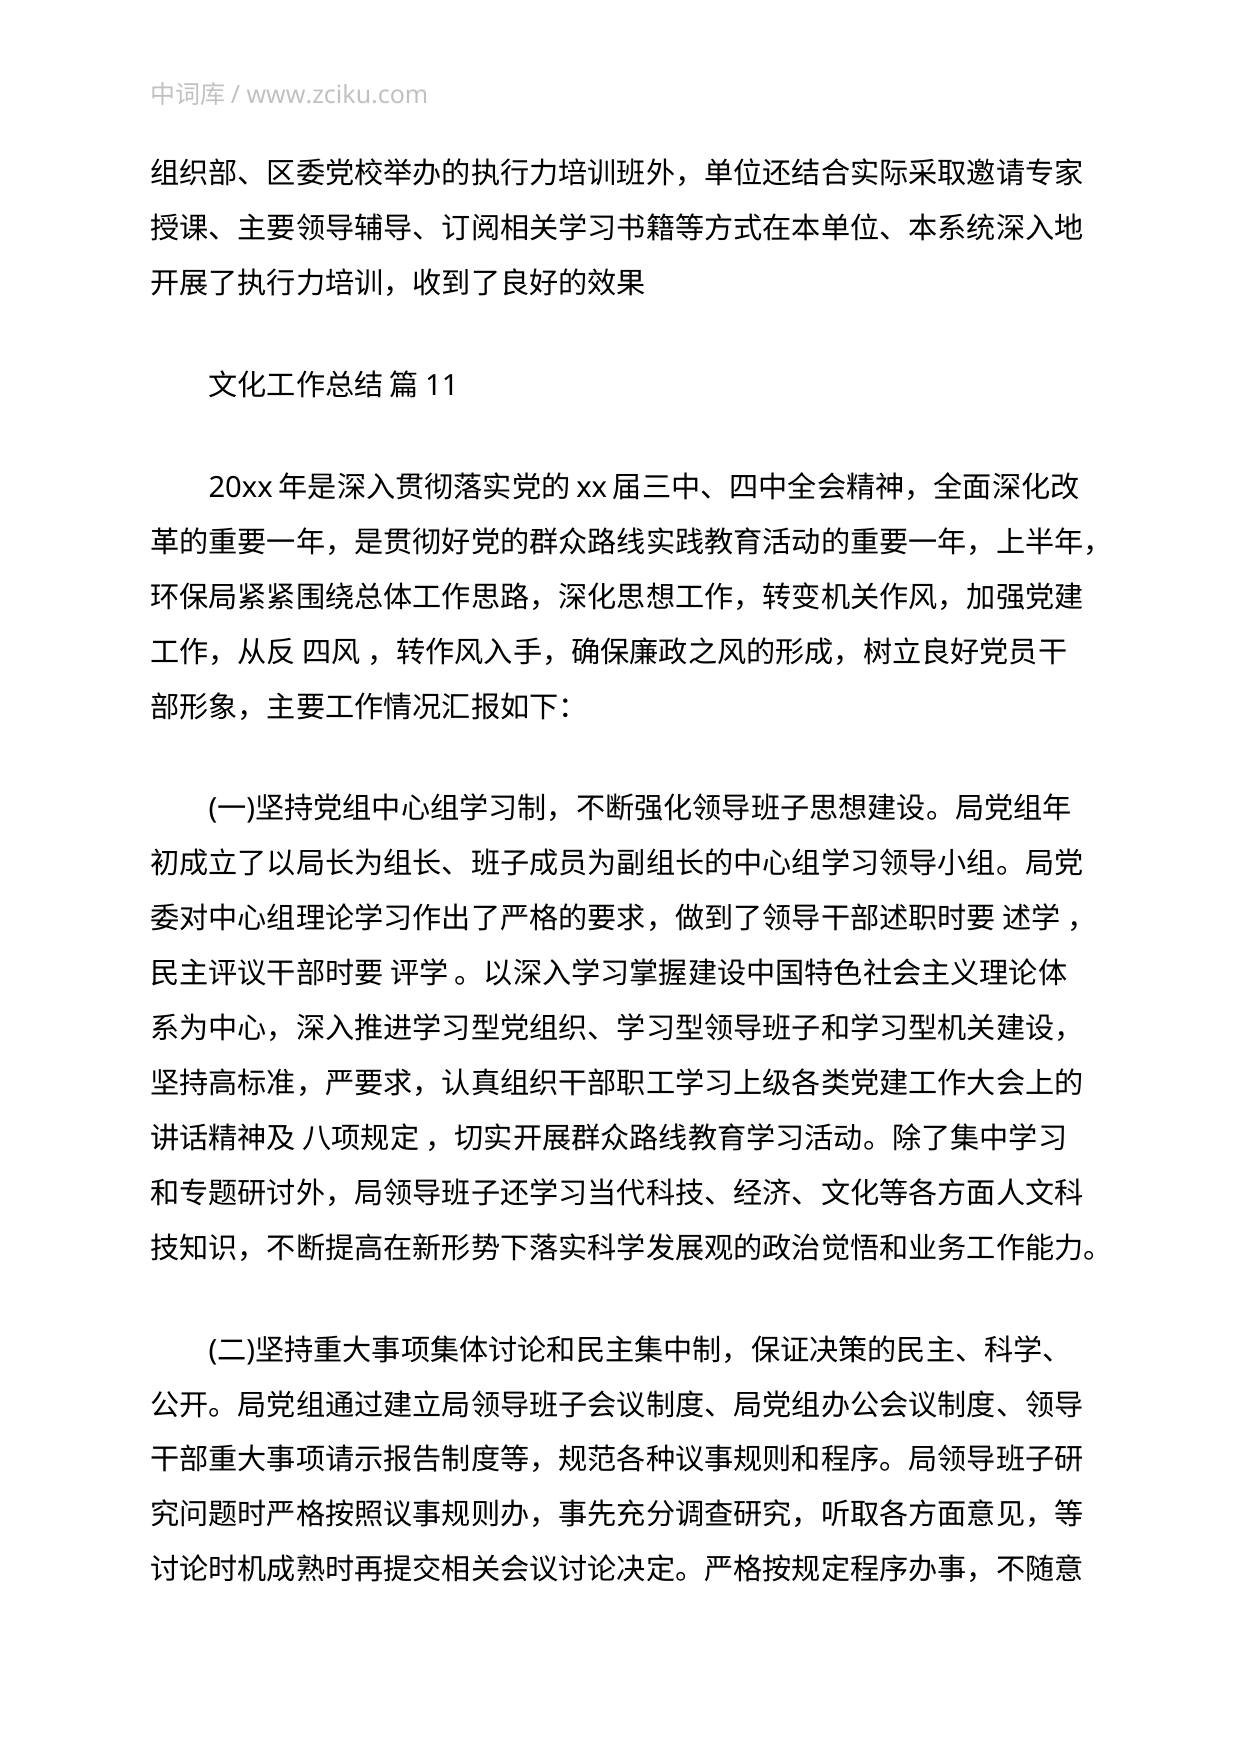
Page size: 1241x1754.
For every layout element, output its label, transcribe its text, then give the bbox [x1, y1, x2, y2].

text 文化工作总结 篇11 [150, 362, 1090, 404]
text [150, 1326, 1090, 1588]
text (一)坚持党组中心组学习制，不断强化领导班子思想建设。局党组年初成立了以局长为组长、班子成员为副组长的中心组学习领导小组。局党委对中心组理论学习作出了严格的要求，做到了领导干部述职时要 述学 ，民主评议干部时要 评学 。以深入学习掌握建设中国特色社会主义理论体系为中心，深入推进学习型党组织、学习型领导班子和学习型机关建设，坚持高标准，严要求，认真组织干部职工学习上级各类党建工作大会上的讲话精神及 八项规定 ，切实开展群众路线教育学习活动。除了集中学习和专题研讨外，局领导班子还学习当代科技、经济、文化等各方面人文科技知识，不断提高在新形势下落实科学发展观的政治觉悟和业务工作能力。 [150, 785, 1090, 1267]
text 20xx年是深入贯彻落实党的xx届三中、四中全会精神，全面深化改革的重要一年，是贯彻好党的群众路线实践教育活动的重要一年，上半年，环保局紧紧围绕总体工作思路，深化思想工作，转变机关作风，加强党建工作，从反 四风 ，转作风入手，确保廉政之风的形成，树立良好党员干部形象，主要工作情况汇报如下： [150, 463, 1090, 726]
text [150, 150, 1090, 302]
